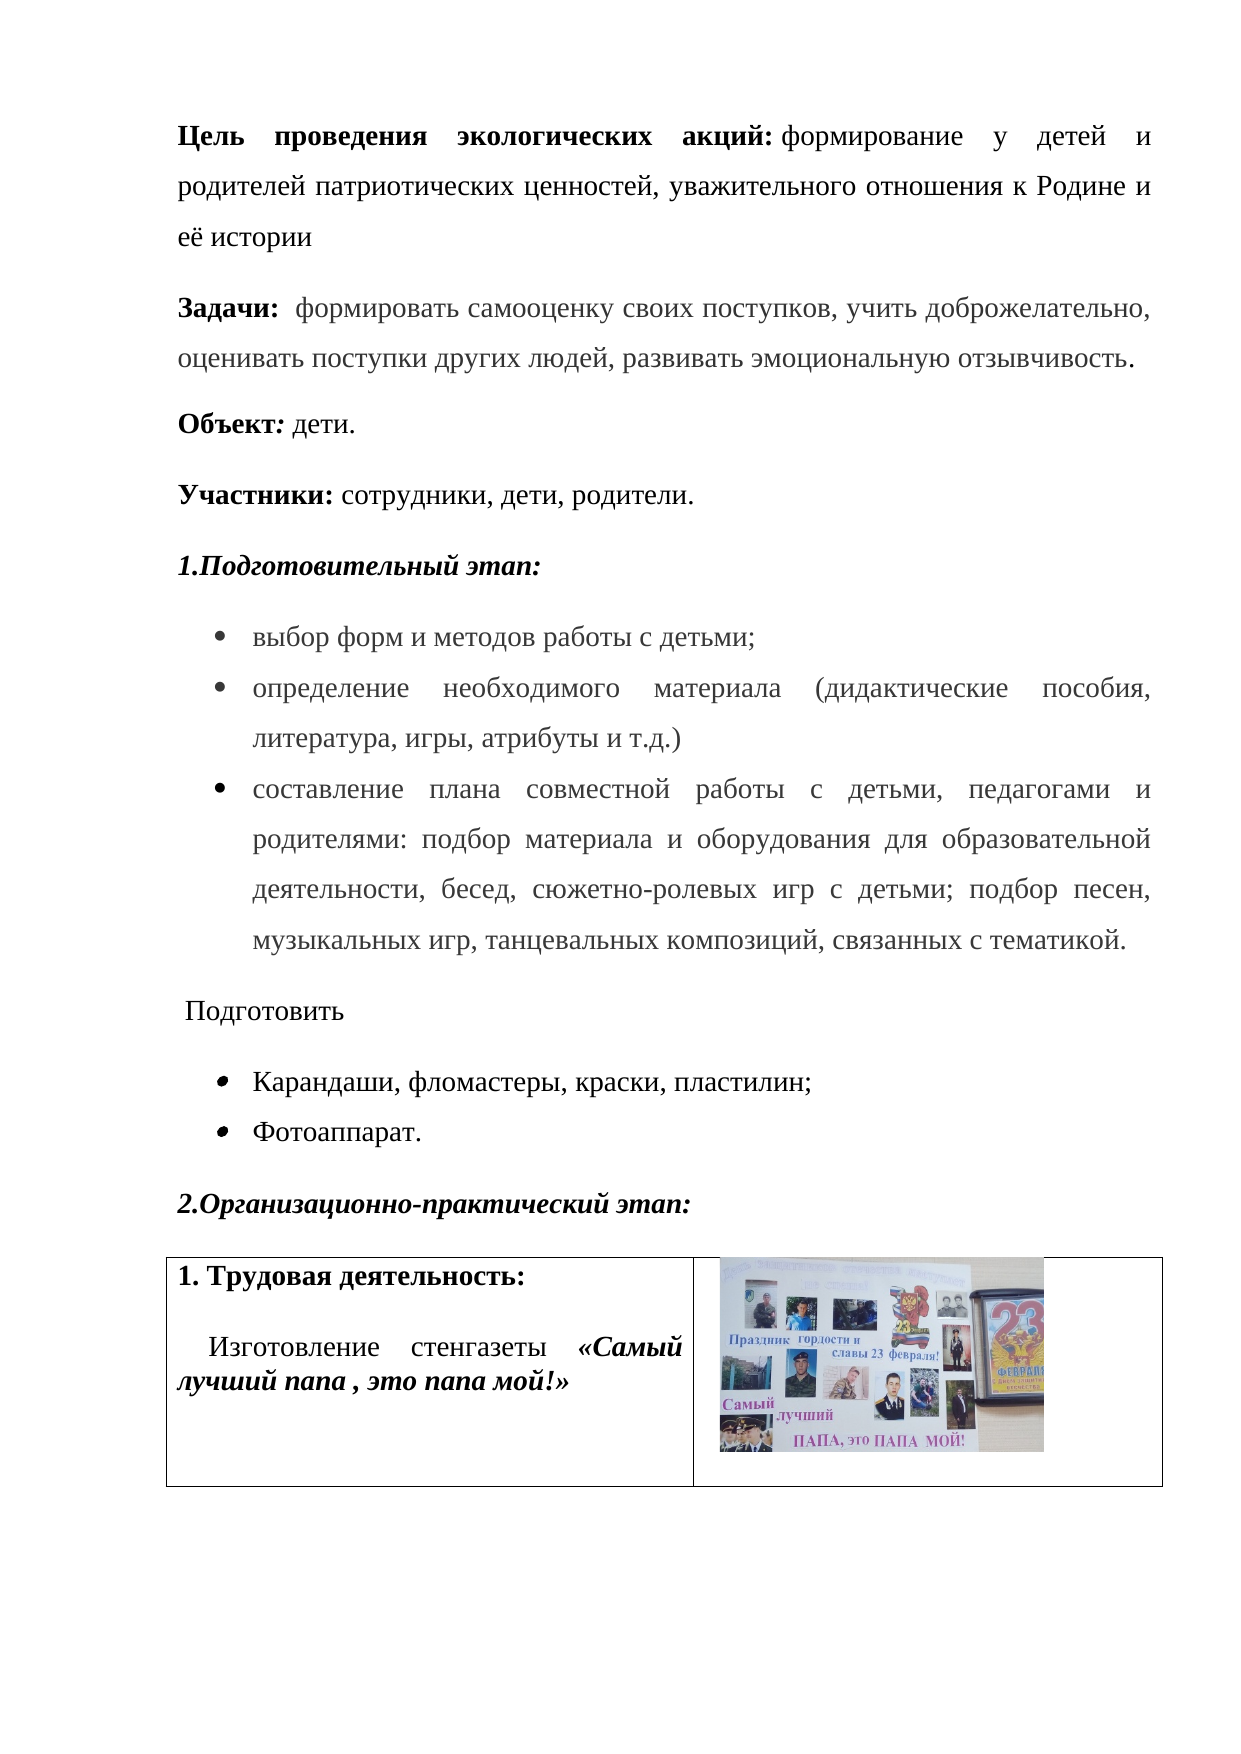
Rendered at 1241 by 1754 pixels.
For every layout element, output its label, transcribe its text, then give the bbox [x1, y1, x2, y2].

list составление плана совместной работы с детьми, педагогами и родителями: подбор материала и оборудования для образовательной деятельности, бесед, сюжетно-ролевых игр с детьми; подбор песен, музыкальных игр, танцевальных композиций, связанных с тематикой. [215, 771, 1152, 955]
text Объект: дети. [177, 406, 1152, 440]
table_header 1. Трудовая деятельность: Изготовление стенгазеты «Самый лучший папа , это папа мой!» [167, 1258, 693, 1486]
text 2.Организационно-практический этап: [177, 1186, 1152, 1219]
text 1.Подготовительный этап: [177, 548, 1152, 582]
text Задачи: формировать самооценку своих поступков, учить доброжелательно, оценивать поступки других людей, развивать эмоциональную отзывчивость. [177, 290, 1152, 374]
table_header [694, 1258, 1162, 1486]
list Фотоаппарат. [215, 1114, 1152, 1148]
text Подготовить [177, 993, 1152, 1026]
picture [719, 1257, 1044, 1452]
list выбор форм и методов работы с детьми; [215, 619, 1152, 653]
text Цель проведения экологических акций: формирование у детей и родителей патриотических ценностей, уважительного отношения к Родине и её истории [177, 118, 1152, 252]
text Участники: сотрудники, дети, родители. [177, 477, 1152, 511]
list определение необходимого материала (дидактические пособия, литература, игры, атрибуты и т.д.) [215, 670, 1152, 754]
list Карандаши, фломастеры, краски, пластилин; [215, 1064, 1152, 1098]
